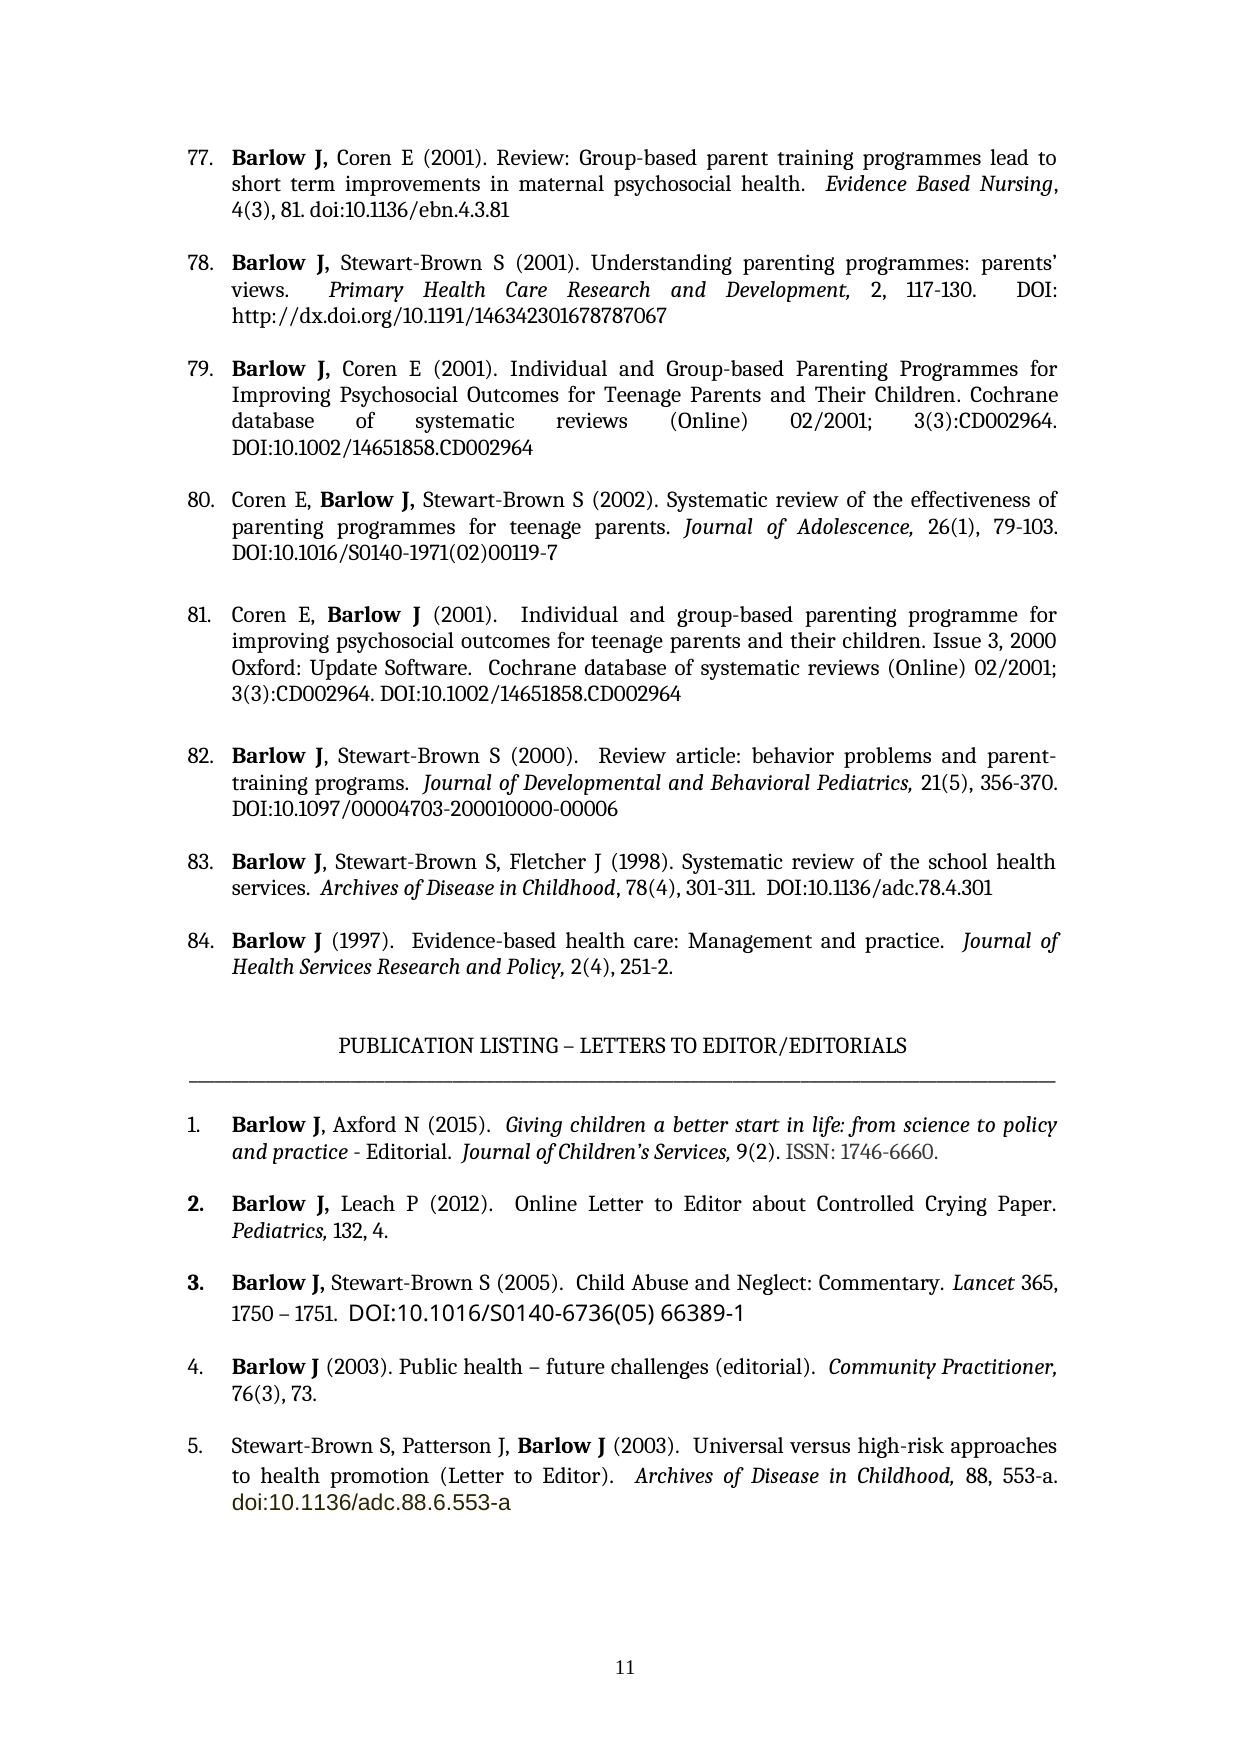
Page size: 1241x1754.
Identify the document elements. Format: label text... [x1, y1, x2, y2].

list Coren E, Barlow J (2001). Individual and group-based parenting programme for improving psychosocial outcomes for teenage parents and their children. Issue 3, 2000 Oxford: Update Software. Cochrane database of systematic reviews (Online) 02/2001; 3(3):CD002964. DOI:10.1002/14651858.CD002964 [187, 602, 1058, 707]
list Coren E, Barlow J, Stewart-Brown S (2002). Systematic review of the effectiveness of parenting programmes for teenage parents. Journal of Adolescence, 26(1), 79-103. DOI:10.1016/S0140-1971(02)00119-7 [187, 487, 1058, 566]
list Barlow J, Axford N (2015). Giving children a better start in life: from science to policy and practice - Editorial. Journal of Children’s Services, 9(2). ISSN: 1746-6660. [187, 1112, 1058, 1165]
list Barlow J, Leach P (2012). Online Letter to Editor about Controlled Crying Paper. Pediatrics, 132, 4. [187, 1191, 1058, 1244]
text ______________________________________________________________________________________________________ [187, 1059, 1058, 1086]
list Barlow J, Stewart-Brown S, Fletcher J (1998). Systematic review of the school health services. Archives of Disease in Childhood, 78(4), 301-311. DOI:10.1136/adc.78.4.301 [187, 848, 1058, 901]
list Barlow J (2003). Public health – future challenges (editorial). Community Practitioner, 76(3), 73. [187, 1354, 1058, 1407]
list Barlow J, Coren E (2001). Individual and Group-based Parenting Programmes for Improving Psychosocial Outcomes for Teenage Parents and Their Children. Cochrane database of systematic reviews (Online) 02/2001; 3(3):CD002964. DOI:10.1002/14651858.CD002964 [187, 355, 1058, 461]
list Barlow J, Coren E (2001). Review: Group-based parent training programmes lead to short term improvements in maternal psychosocial health. Evidence Based Nursing, 4(3), 81. doi:10.1136/ebn.4.3.81 [187, 144, 1058, 224]
list Barlow J, Stewart-Brown S (2005). Child Abuse and Neglect: Commentary. Lancet 365, 1750 – 1751. DOI:10.1016/S0140-6736(05) 66389-1 [187, 1270, 1058, 1328]
list Barlow J, Stewart-Brown S (2000). Review article: behavior problems and parent-training programs. Journal of Developmental and Behavioral Pediatrics, 21(5), 356-370. DOI:10.1097/00004703-200010000-00006 [187, 743, 1058, 822]
list Stewart-Brown S, Patterson J, Barlow J (2003). Universal versus high-risk approaches to health promotion (Letter to Editor). Archives of Disease in Childhood, 88, 553-a. doi:10.1136/adc.88.6.553-a [187, 1433, 1058, 1515]
list Barlow J (1997). Evidence-based health care: Management and practice. Journal of Health Services Research and Policy, 2(4), 251-2. [187, 928, 1058, 980]
list Barlow J, Stewart-Brown S (2001). Understanding parenting programmes: parents’ views. Primary Health Care Research and Development, 2, 117-130. DOI: http://dx.doi.org/10.1191/146342301678787067 [187, 250, 1058, 329]
text PUBLICATION LISTING – LETTERS TO EDITOR/EDITORIALS [187, 1033, 1058, 1059]
